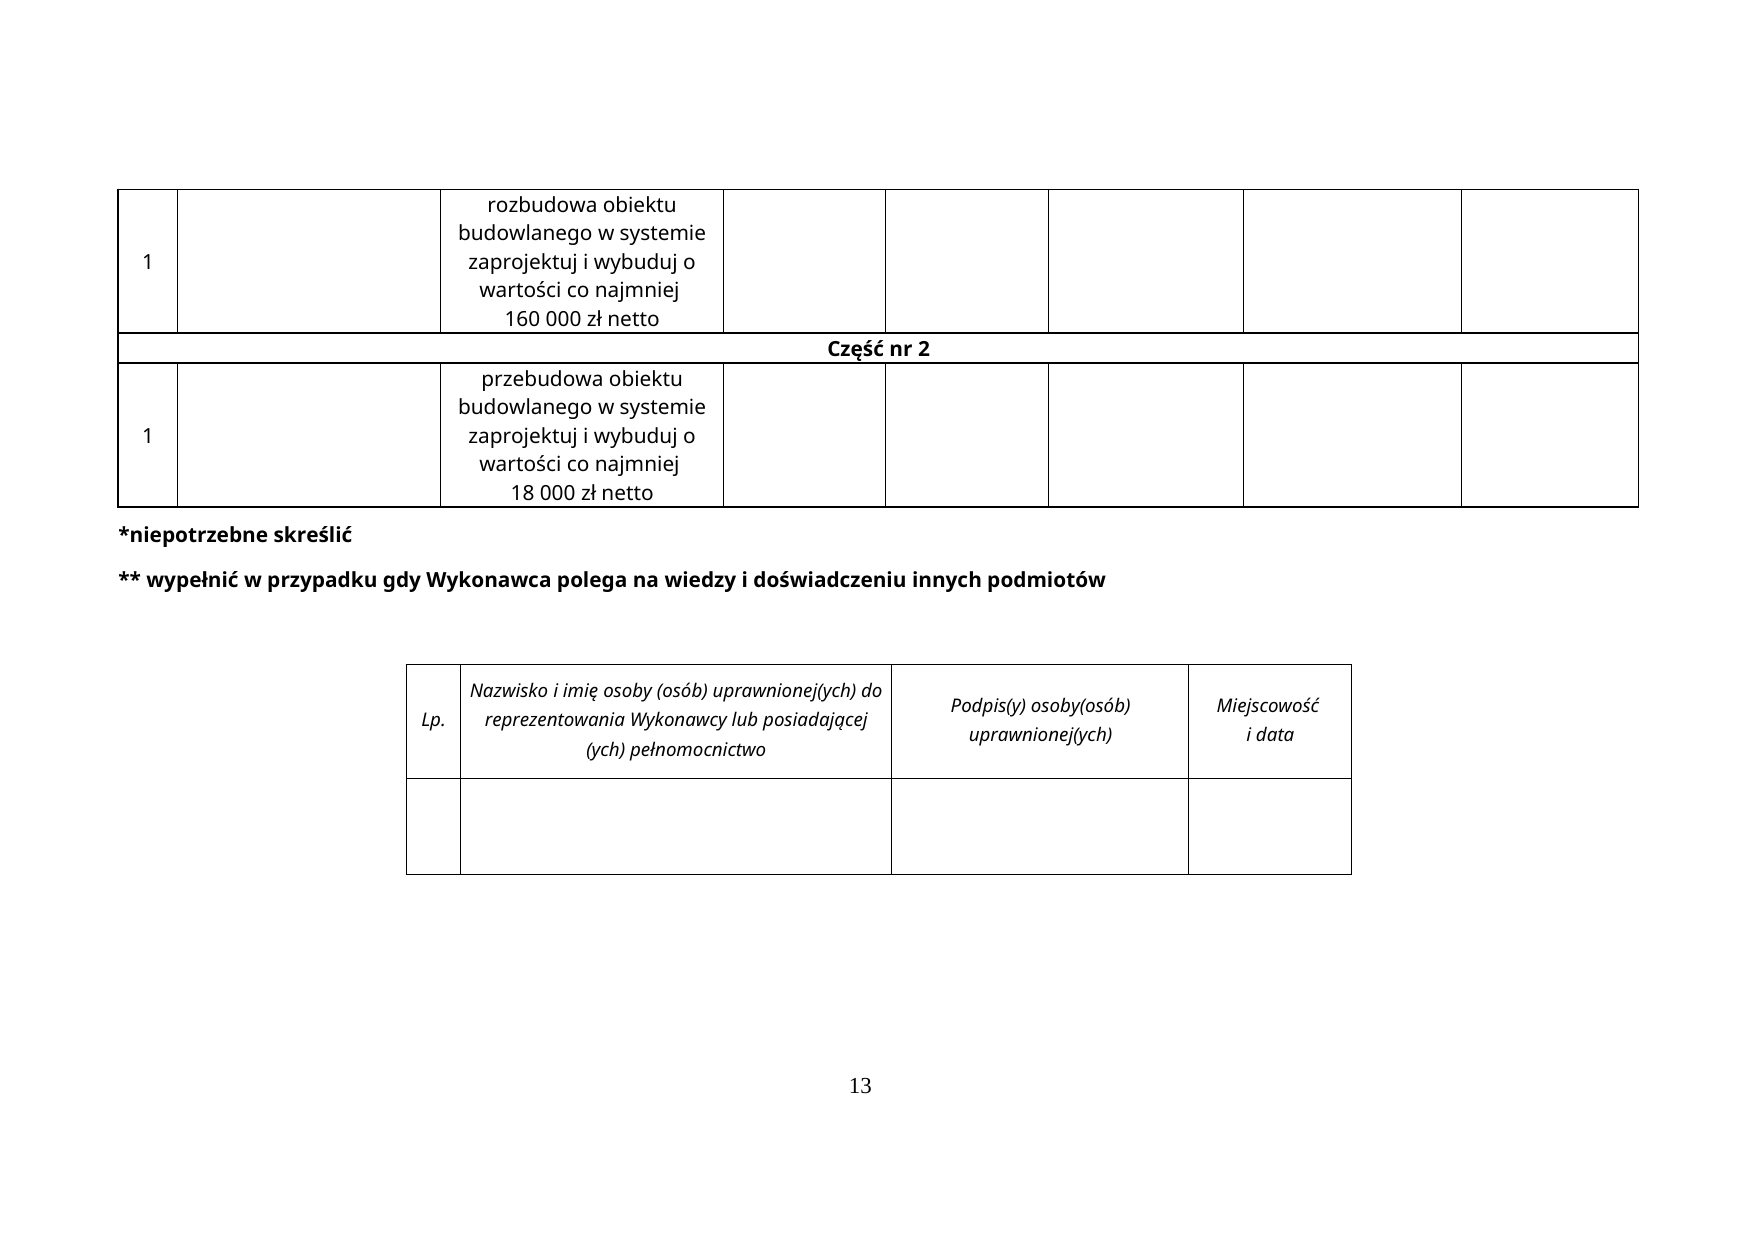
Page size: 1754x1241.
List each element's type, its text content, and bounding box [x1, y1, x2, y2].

table_cell [1189, 779, 1351, 874]
table_cell [886, 190, 1048, 332]
text ** wypełnić w przypadku gdy Wykonawca polega na wiedzy i doświadczeniu innych podmiotów [118, 565, 1639, 594]
table_header Nazwisko i imię osoby (osób) uprawnionej(ych) do reprezentowania Wykonawcy lub posiadającej (ych) pełnomocnictwo [461, 665, 891, 778]
text *niepotrzebne skreślić [118, 520, 1639, 548]
table_cell [886, 364, 1048, 506]
table_cell rozbudowa obiektu budowlanego w systemie zaprojektuj i wybuduj o wartości co najmniej 160 000 zł netto [441, 190, 723, 332]
table_header Podpis(y) osoby(osób) uprawnionej(ych) [892, 665, 1188, 778]
table_cell przebudowa obiektu budowlanego w systemie zaprojektuj i wybuduj o wartości co najmniej 18 000 zł netto [441, 364, 723, 506]
table_cell [178, 364, 440, 506]
table_cell Część nr 2 [119, 334, 1638, 362]
table_cell [1049, 190, 1243, 332]
table_cell 1 [119, 190, 177, 332]
table_cell [1244, 190, 1461, 332]
table_cell [724, 364, 885, 506]
table_cell [724, 190, 885, 332]
table_cell [461, 779, 891, 874]
table_cell [1462, 190, 1638, 332]
table_cell [1462, 364, 1638, 506]
table_cell [1049, 364, 1243, 506]
table_cell 1 [119, 364, 177, 506]
table_cell [407, 779, 460, 874]
table_cell [892, 779, 1188, 874]
table_header Lp. [407, 665, 460, 778]
table_cell [178, 190, 440, 332]
table_cell [1244, 364, 1461, 506]
table_header Miejscowość i data [1189, 665, 1351, 778]
